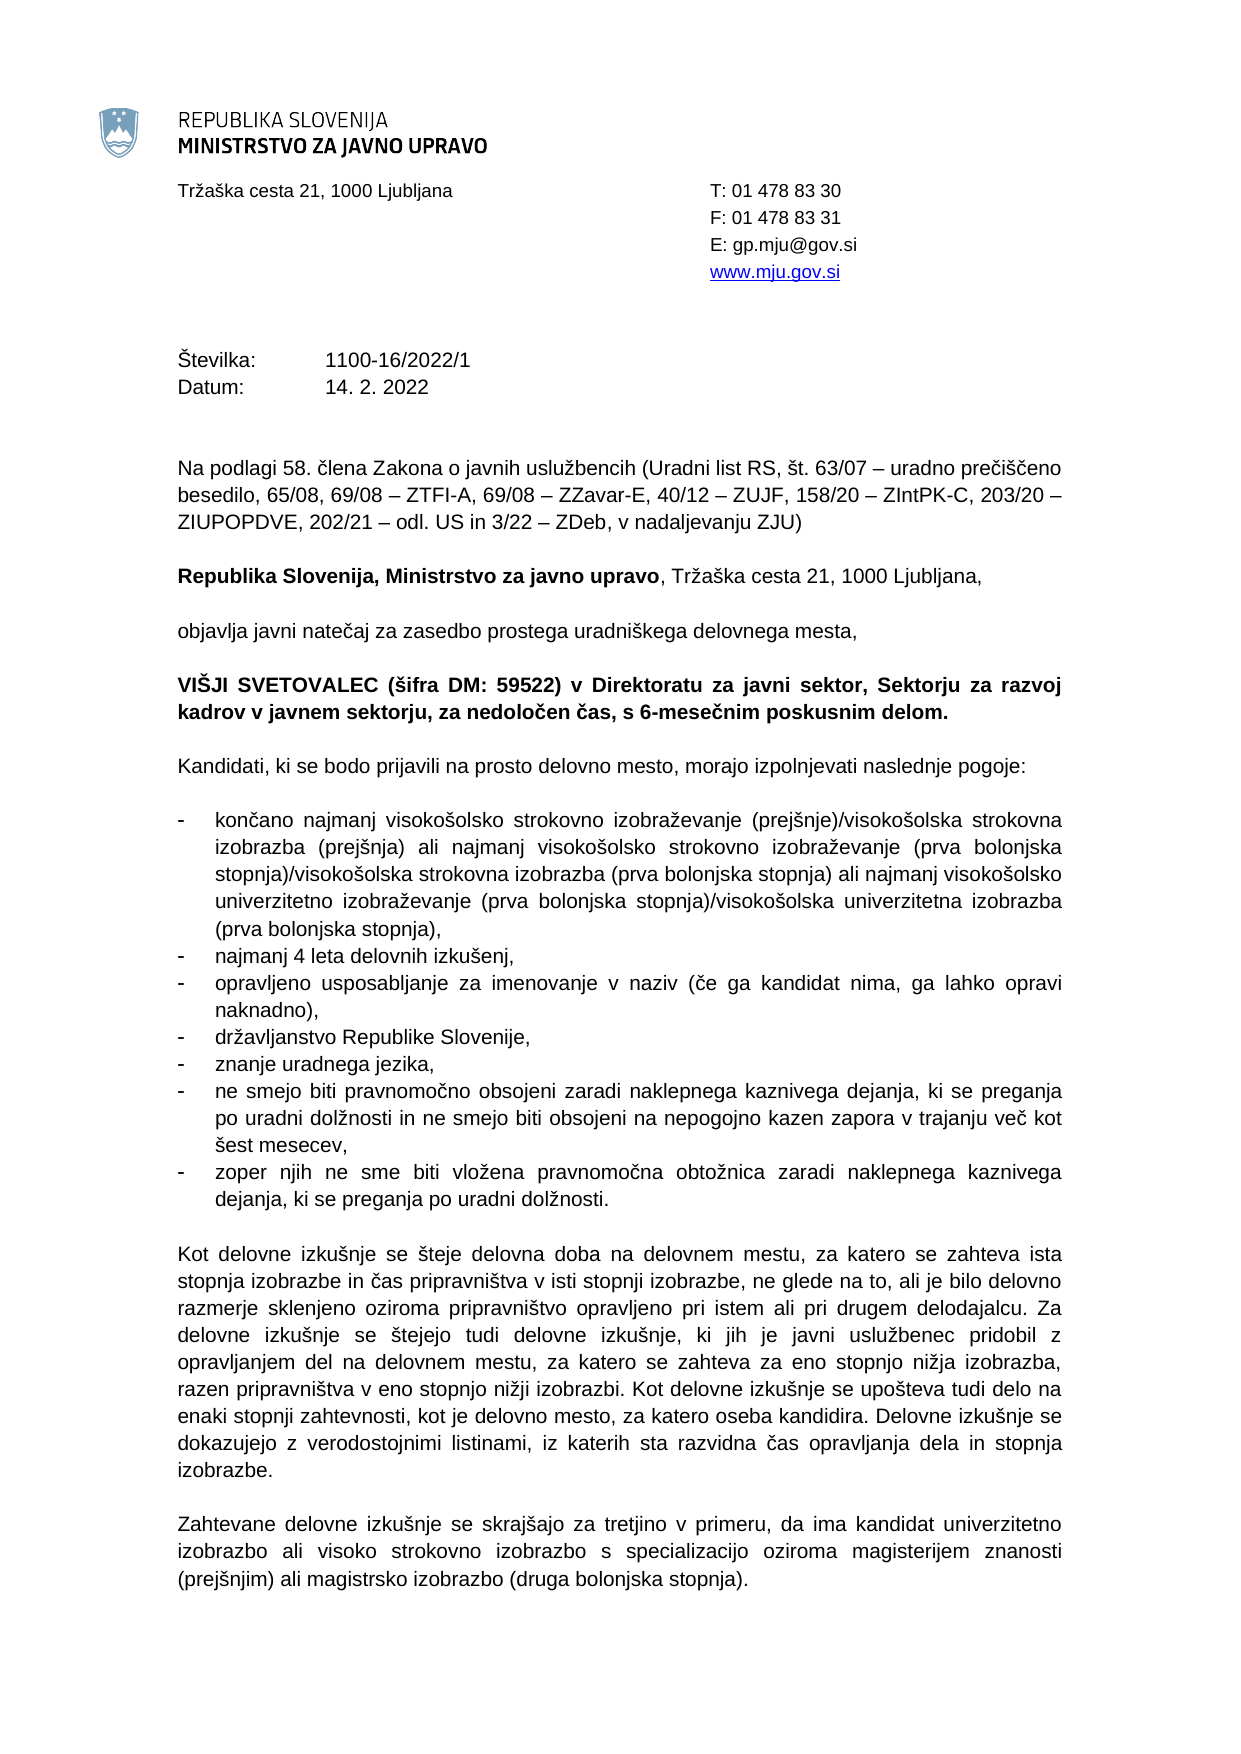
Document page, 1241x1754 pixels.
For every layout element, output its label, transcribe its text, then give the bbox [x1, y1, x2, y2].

text Zahtevane delovne izkušnje se skrajšajo za tretjino v primeru, da ima kandidat univerzitetno izobrazbo ali visoko strokovno izobrazbo s specializacijo oziroma magisterijem znanosti (prejšnjim) ali magistrsko izobrazbo (druga bolonjska stopnja). [177, 1510, 1063, 1591]
text objavlja javni natečaj za zasedbo prostega uradniškega delovnega mesta, [177, 616, 1063, 643]
list zoper njih ne sme biti vložena pravnomočna obtožnica zaradi naklepnega kaznivega dejanja, ki se preganja po uradni dolžnosti. [177, 1158, 1063, 1212]
text Številka: 1100-16/2022/1 [177, 346, 1063, 373]
list ne smejo biti pravnomočno obsojeni zaradi naklepnega kaznivega dejanja, ki se preganja po uradni dolžnosti in ne smejo biti obsojeni na nepogojno kazen zapora v trajanju več kot šest mesecev, [177, 1077, 1063, 1158]
text Kandidati, ki se bodo prijavili na prosto delovno mesto, morajo izpolnjevati naslednje pogoje: [177, 752, 1063, 779]
text Kot delovne izkušnje se šteje delovna doba na delovnem mestu, za katero se zahteva ista stopnja izobrazbe in čas pripravništva v isti stopnji izobrazbe, ne glede na to, ali je bilo delovno razmerje sklenjeno oziroma pripravništvo opravljeno pri istem ali pri drugem delodajalcu. Za delovne izkušnje se štejejo tudi delovne izkušnje, ki jih je javni uslužbenec pridobil z opravljanjem del na delovnem mestu, za katero se zahteva za eno stopnjo nižja izobrazba, razen pripravništva v eno stopnjo nižji izobrazbi. Kot delovne izkušnje se upošteva tudi delo na enaki stopnji zahtevnosti, kot je delovno mesto, za katero oseba kandidira. Delovne izkušnje se dokazujejo z verodostojnimi listinami, iz katerih sta razvidna čas opravljanja dela in stopnja izobrazbe. [177, 1239, 1063, 1483]
list opravljeno usposabljanje za imenovanje v naziv (če ga kandidat nima, ga lahko opravi naknadno), [177, 968, 1063, 1023]
text Na podlagi 58. člena Zakona o javnih uslužbencih (Uradni list RS, št. 63/07 – uradno prečiščeno besedilo, 65/08, 69/08 – ZTFI-A, 69/08 – ZZavar-E, 40/12 – ZUJF, 158/20 – ZIntPK-C, 203/20 – ZIUPOPDVE, 202/21 – odl. US in 3/22 – ZDeb, v nadaljevanju ZJU) [177, 454, 1063, 483]
picture [99, 108, 488, 160]
list znanje uradnega jezika, [177, 1050, 1063, 1077]
list državljanstvo Republike Slovenije, [177, 1023, 1063, 1050]
list končano najmanj visokošolsko strokovno izobraževanje (prejšnje)/visokošolska strokovna izobrazba (prejšnja) ali najmanj visokošolsko strokovno izobraževanje (prva bolonjska stopnja)/visokošolska strokovna izobrazba (prva bolonjska stopnja) ali najmanj visokošolsko univerzitetno izobraževanje (prva bolonjska stopnja)/visokošolska univerzitetna izobrazba (prva bolonjska stopnja), [177, 806, 1063, 941]
text Republika Slovenija, Ministrstvo za javno upravo, Tržaška cesta 21, 1000 Ljubljana, [177, 562, 1063, 589]
text VIŠJI SVETOVALEC (šifra DM: 59522) v Direktoratu za javni sektor, Sektorju za razvoj kadrov v javnem sektorju, za nedoločen čas, s 6-mesečnim poskusnim delom. [177, 671, 1063, 725]
text Datum: 14. 2. 2022 [177, 373, 1063, 400]
list najmanj 4 leta delovnih izkušenj, [177, 941, 1063, 968]
text Na podlagi 58. člena Zakona o javnih uslužbencih (Uradni list RS, št. 63/07 – uradno prečiščeno besedilo, 65/08, 69/08 – ZTFI-A, 69/08 – ZZavar-E, 40/12 – ZUJF, 158/20 – ZIntPK-C, 203/20 – ZIUPOPDVE, 202/21 – odl. US in 3/22 – ZDeb, v nadaljevanju ZJU) [177, 507, 1063, 535]
